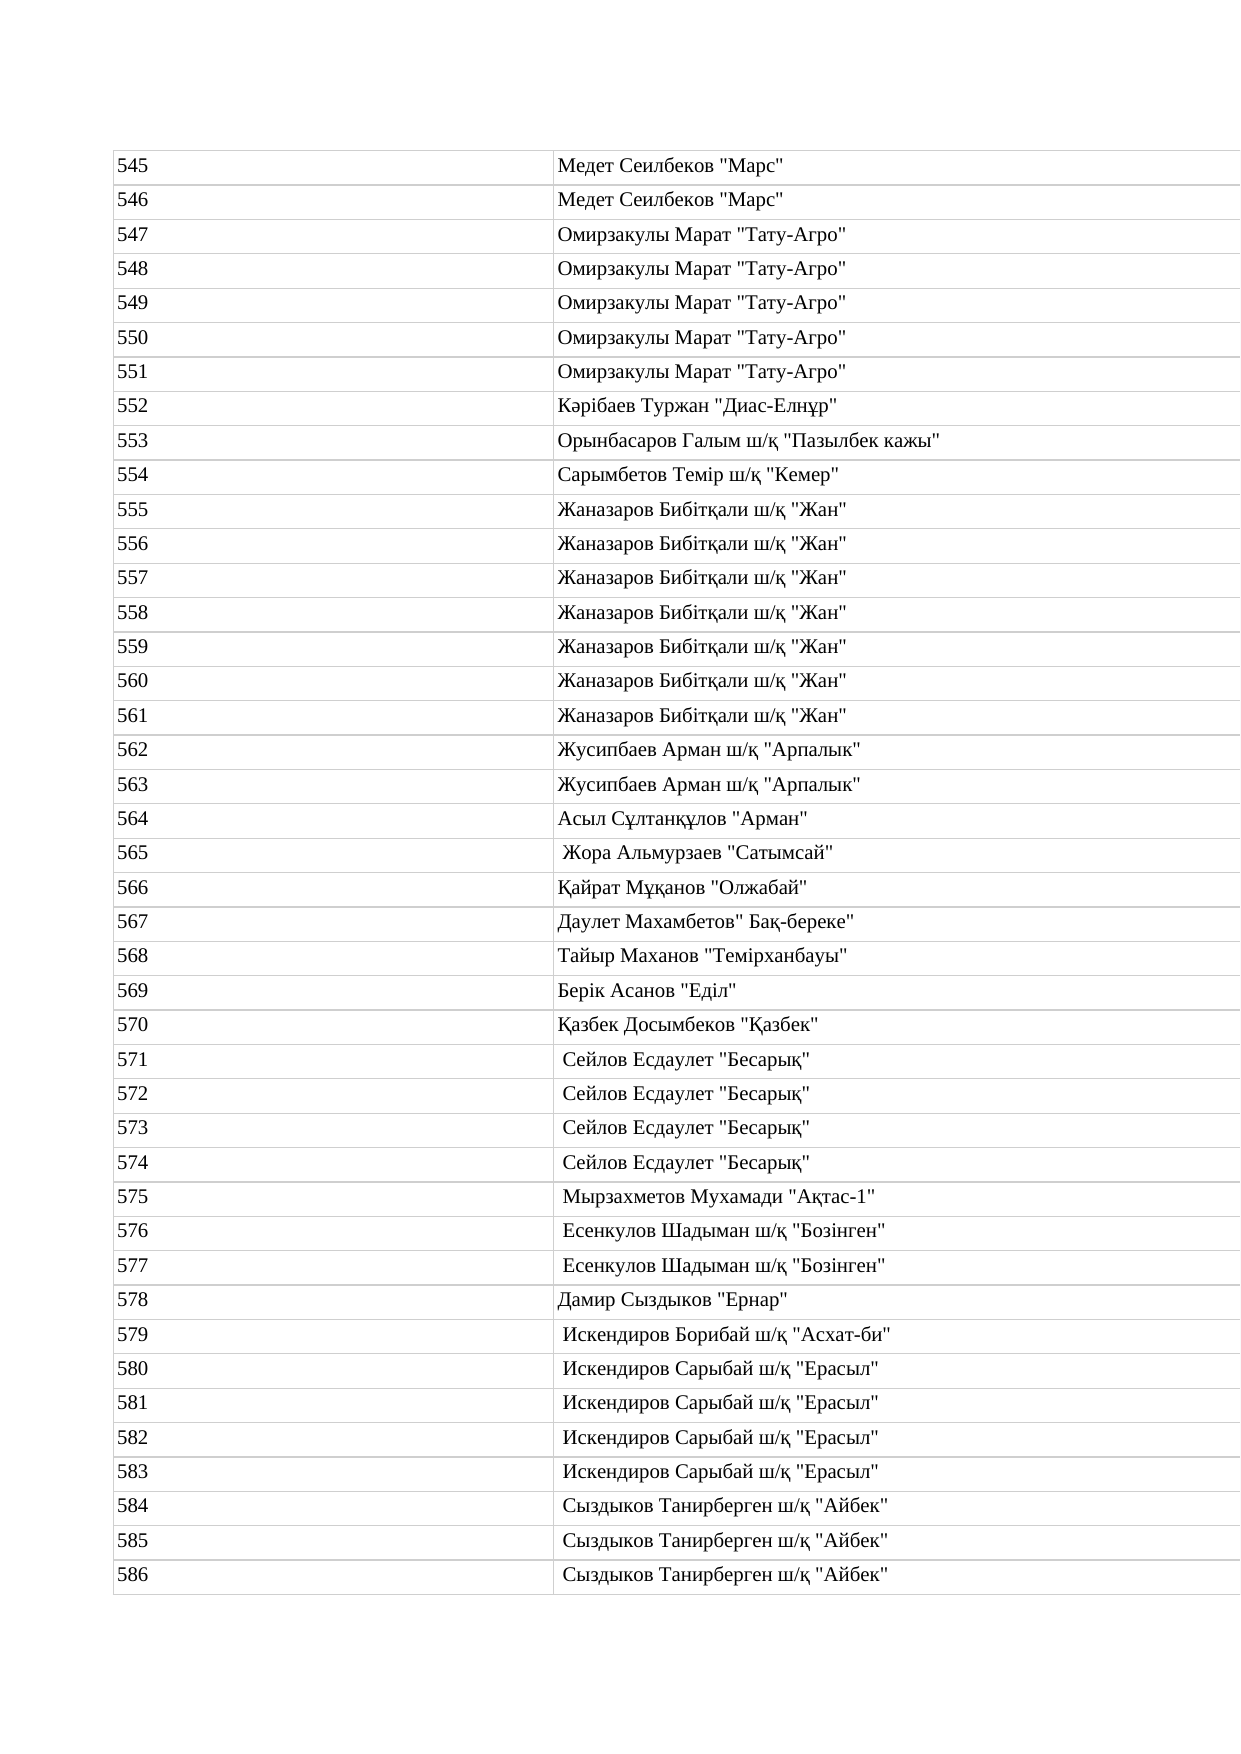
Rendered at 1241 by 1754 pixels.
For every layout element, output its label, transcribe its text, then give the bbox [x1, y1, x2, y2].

table_cell Омирзакулы Марат "Тату-Агро" [554, 220, 1240, 253]
table_cell Омирзакулы Марат "Тату-Агро" [554, 254, 1240, 287]
table_cell 548 [114, 254, 553, 287]
table_cell 552 [114, 392, 553, 425]
table_cell Жаназаров Бибітқали ш/қ "Жан" [554, 495, 1240, 528]
table_cell 555 [114, 495, 553, 528]
table_cell 581 [114, 1389, 553, 1422]
table_cell Тайыр Маханов "Темірханбауы" [554, 942, 1240, 975]
table_cell 578 [114, 1286, 553, 1319]
table_cell 583 [114, 1458, 553, 1491]
table_cell 567 [114, 908, 553, 941]
table_cell 570 [114, 1011, 553, 1044]
table_cell Медет Сеилбеков "Марс" [554, 186, 1240, 219]
table_cell 577 [114, 1251, 553, 1284]
table_cell Жусипбаев Арман ш/қ "Арпалык" [554, 770, 1240, 803]
table_cell 551 [114, 358, 553, 391]
table_cell Искендиров Борибай ш/қ "Асхат-би" [554, 1320, 1240, 1353]
table_cell Жаназаров Бибітқали ш/қ "Жан" [554, 564, 1240, 597]
table_cell 550 [114, 323, 553, 356]
table_cell 571 [114, 1045, 553, 1078]
table_cell 573 [114, 1114, 553, 1147]
table_cell Сейлов Есдаулет "Бесарық" [554, 1045, 1240, 1078]
table_cell 547 [114, 220, 553, 253]
table_cell Сейлов Есдаулет "Бесарық" [554, 1079, 1240, 1112]
table_cell Искендиров Сарыбай ш/қ "Ерасыл" [554, 1354, 1240, 1387]
table_cell 564 [114, 804, 553, 837]
table_cell Жусипбаев Арман ш/қ "Арпалык" [554, 736, 1240, 769]
table_cell Асыл Сұлтанқұлов "Арман" [554, 804, 1240, 837]
table_cell Медет Сеилбеков "Марс" [554, 151, 1240, 184]
table_cell Искендиров Сарыбай ш/қ "Ерасыл" [554, 1389, 1240, 1422]
table_cell 557 [114, 564, 553, 597]
table_cell Омирзакулы Марат "Тату-Агро" [554, 289, 1240, 322]
table_cell Жора Альмурзаев "Сатымсай" [554, 839, 1240, 872]
table_cell Сыздыков Танирберген ш/қ "Айбек" [554, 1526, 1240, 1559]
table_cell Берік Асанов "Еділ" [554, 976, 1240, 1009]
table_cell 584 [114, 1492, 553, 1525]
table_cell Қайрат Мұқанов "Олжабай" [554, 873, 1240, 906]
table_cell Сыздыков Танирберген ш/қ "Айбек" [554, 1492, 1240, 1525]
table_cell 579 [114, 1320, 553, 1353]
table_cell Омирзакулы Марат "Тату-Агро" [554, 323, 1240, 356]
table_cell Сейлов Есдаулет "Бесарық" [554, 1148, 1240, 1181]
table_cell Кәрібаев Туржан "Диас-Елнұр" [554, 392, 1240, 425]
table_cell 574 [114, 1148, 553, 1181]
table_cell 545 [114, 151, 553, 184]
table_cell 556 [114, 529, 553, 562]
table_cell Жаназаров Бибітқали ш/қ "Жан" [554, 633, 1240, 666]
table_cell 562 [114, 736, 553, 769]
table_cell Даулет Махамбетов" Бақ-береке" [554, 908, 1240, 941]
table_cell 565 [114, 839, 553, 872]
table_cell 586 [114, 1561, 553, 1594]
table_cell Искендиров Сарыбай ш/қ "Ерасыл" [554, 1423, 1240, 1456]
table_cell 560 [114, 667, 553, 700]
table_cell Есенкулов Шадыман ш/қ "Бозінген" [554, 1217, 1240, 1250]
table_cell 572 [114, 1079, 553, 1112]
table_cell Орынбасаров Галым ш/қ "Пазылбек кажы" [554, 426, 1240, 459]
table_cell Есенкулов Шадыман ш/қ "Бозінген" [554, 1251, 1240, 1284]
table_cell 569 [114, 976, 553, 1009]
table_cell 554 [114, 461, 553, 494]
table_cell 576 [114, 1217, 553, 1250]
table_cell 553 [114, 426, 553, 459]
table_cell Дамир Сыздыков "Ернар" [554, 1286, 1240, 1319]
table_cell Сейлов Есдаулет "Бесарық" [554, 1114, 1240, 1147]
table_cell Мырзахметов Мухамади "Ақтас-1" [554, 1183, 1240, 1216]
table_cell 546 [114, 186, 553, 219]
table_cell 563 [114, 770, 553, 803]
table_cell Жаназаров Бибітқали ш/қ "Жан" [554, 529, 1240, 562]
table_cell 559 [114, 633, 553, 666]
table_cell 566 [114, 873, 553, 906]
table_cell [554, 1561, 1240, 1594]
table_cell Жаназаров Бибітқали ш/қ "Жан" [554, 667, 1240, 700]
table_cell 549 [114, 289, 553, 322]
table_cell 582 [114, 1423, 553, 1456]
table_cell 568 [114, 942, 553, 975]
table_cell 585 [114, 1526, 553, 1559]
table_cell Жаназаров Бибітқали ш/қ "Жан" [554, 701, 1240, 734]
table_cell Қазбек Досымбеков "Қазбек" [554, 1011, 1240, 1044]
table_cell 561 [114, 701, 553, 734]
table_cell 558 [114, 598, 553, 631]
table_cell 575 [114, 1183, 553, 1216]
table_cell Искендиров Сарыбай ш/қ "Ерасыл" [554, 1458, 1240, 1491]
table_cell Омирзакулы Марат "Тату-Агро" [554, 358, 1240, 391]
table_cell Сарымбетов Темір ш/қ "Кемер" [554, 461, 1240, 494]
table_cell 580 [114, 1354, 553, 1387]
table_cell Жаназаров Бибітқали ш/қ "Жан" [554, 598, 1240, 631]
